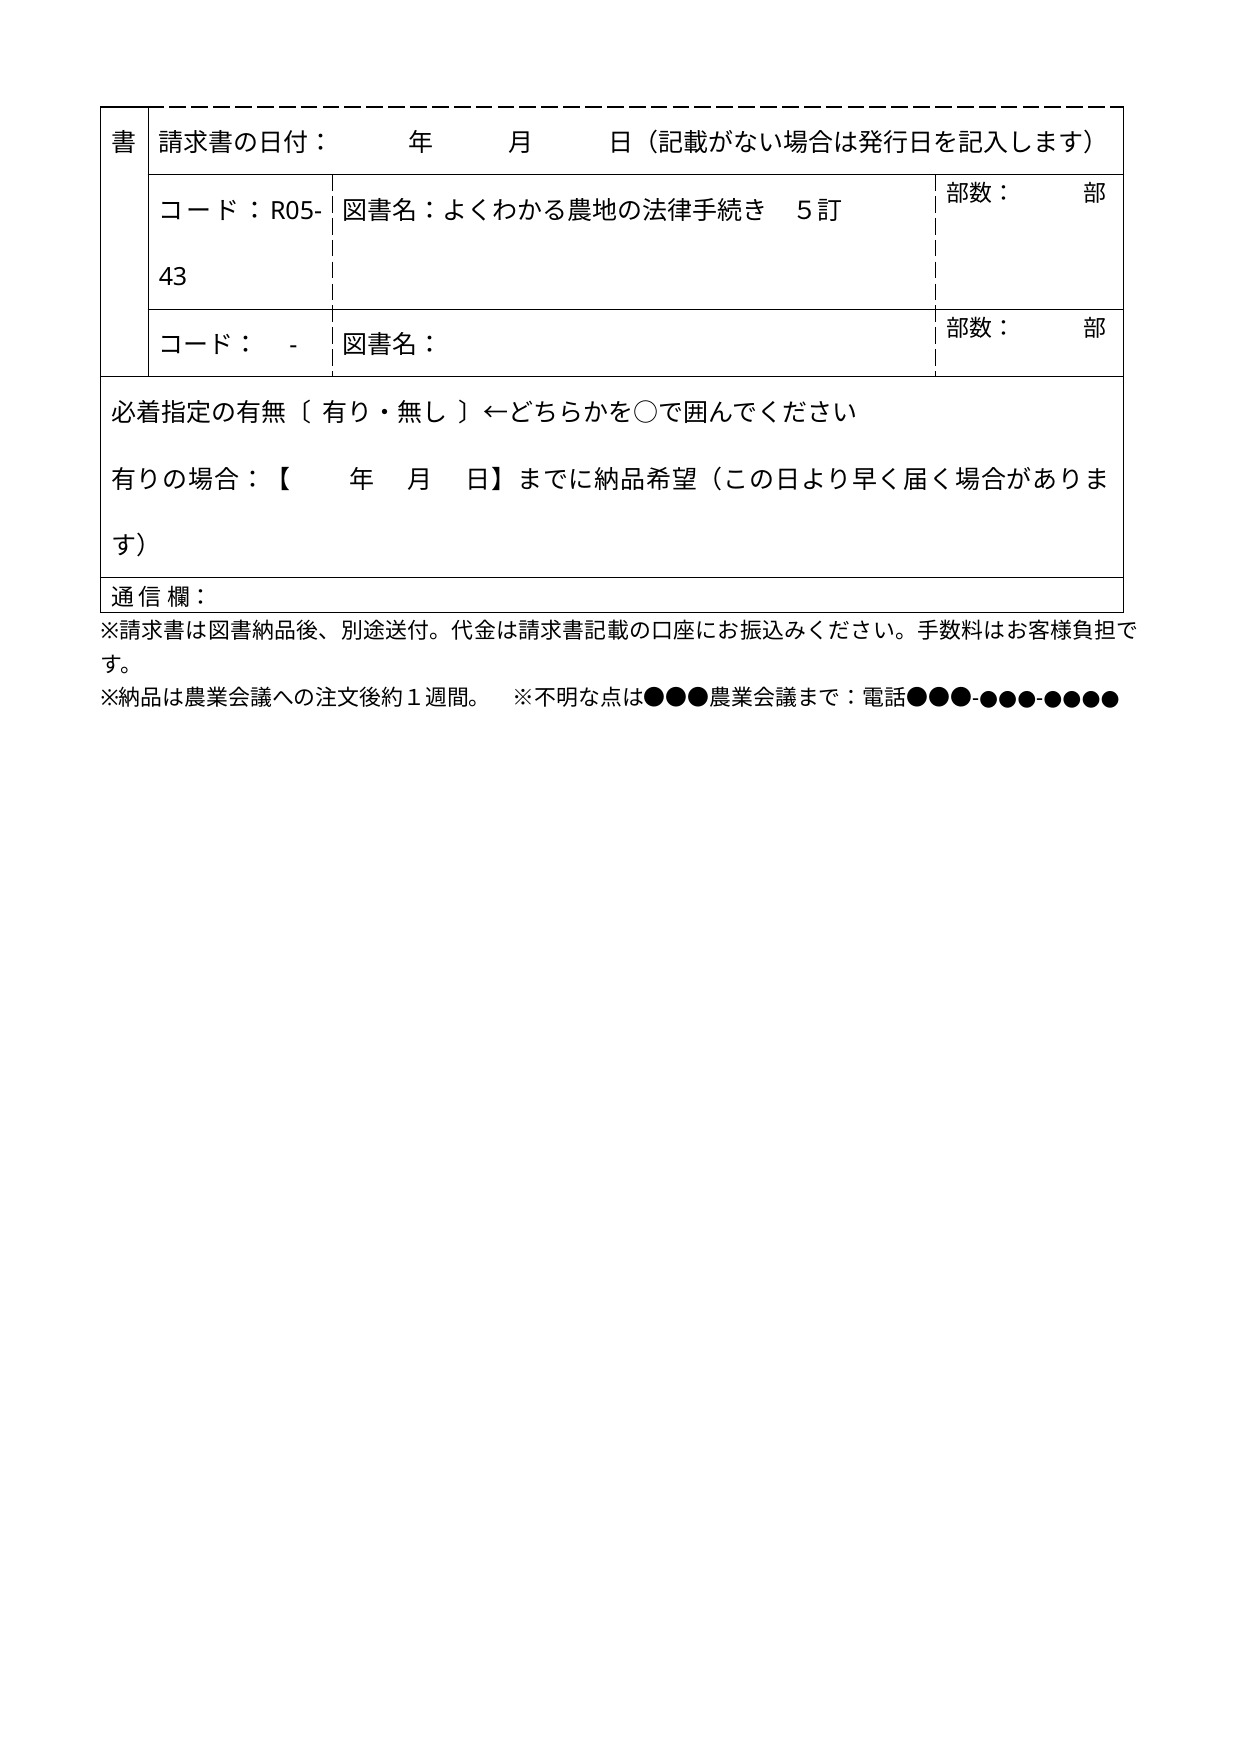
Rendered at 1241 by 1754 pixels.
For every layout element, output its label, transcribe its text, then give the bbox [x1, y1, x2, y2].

table_cell コード：R05-43 [149, 175, 332, 308]
table_cell 図書名： [332, 310, 936, 376]
table_cell 請求書の日付： 年 月 日（記載がない場合は発行日を記入します） [149, 106, 1123, 174]
table_cell コード： - [149, 310, 332, 376]
table_cell 通 信 欄： [101, 578, 1123, 612]
text ※納品は農業会議への注文後約１週間。 ※不明な点は●●●農業会議まで：電話●●●-●●●-●●●● [100, 679, 1140, 713]
table_cell 図書名：よくわかる農地の法律手続き ５訂 [332, 175, 936, 308]
table_cell 部数： 部 [936, 310, 1123, 376]
table_cell 部数： 部 [936, 175, 1123, 308]
table_cell 必着指定の有無〔 有り・無し 〕←どちらかを○で囲んでください 有りの場合：【 年 月 日】までに納品希望（この日より早く届く場合があります） [101, 377, 1123, 577]
text ※請求書は図書納品後、別途送付。代金は請求書記載の口座にお振込みください。手数料はお客様負担です。 [100, 613, 1140, 679]
